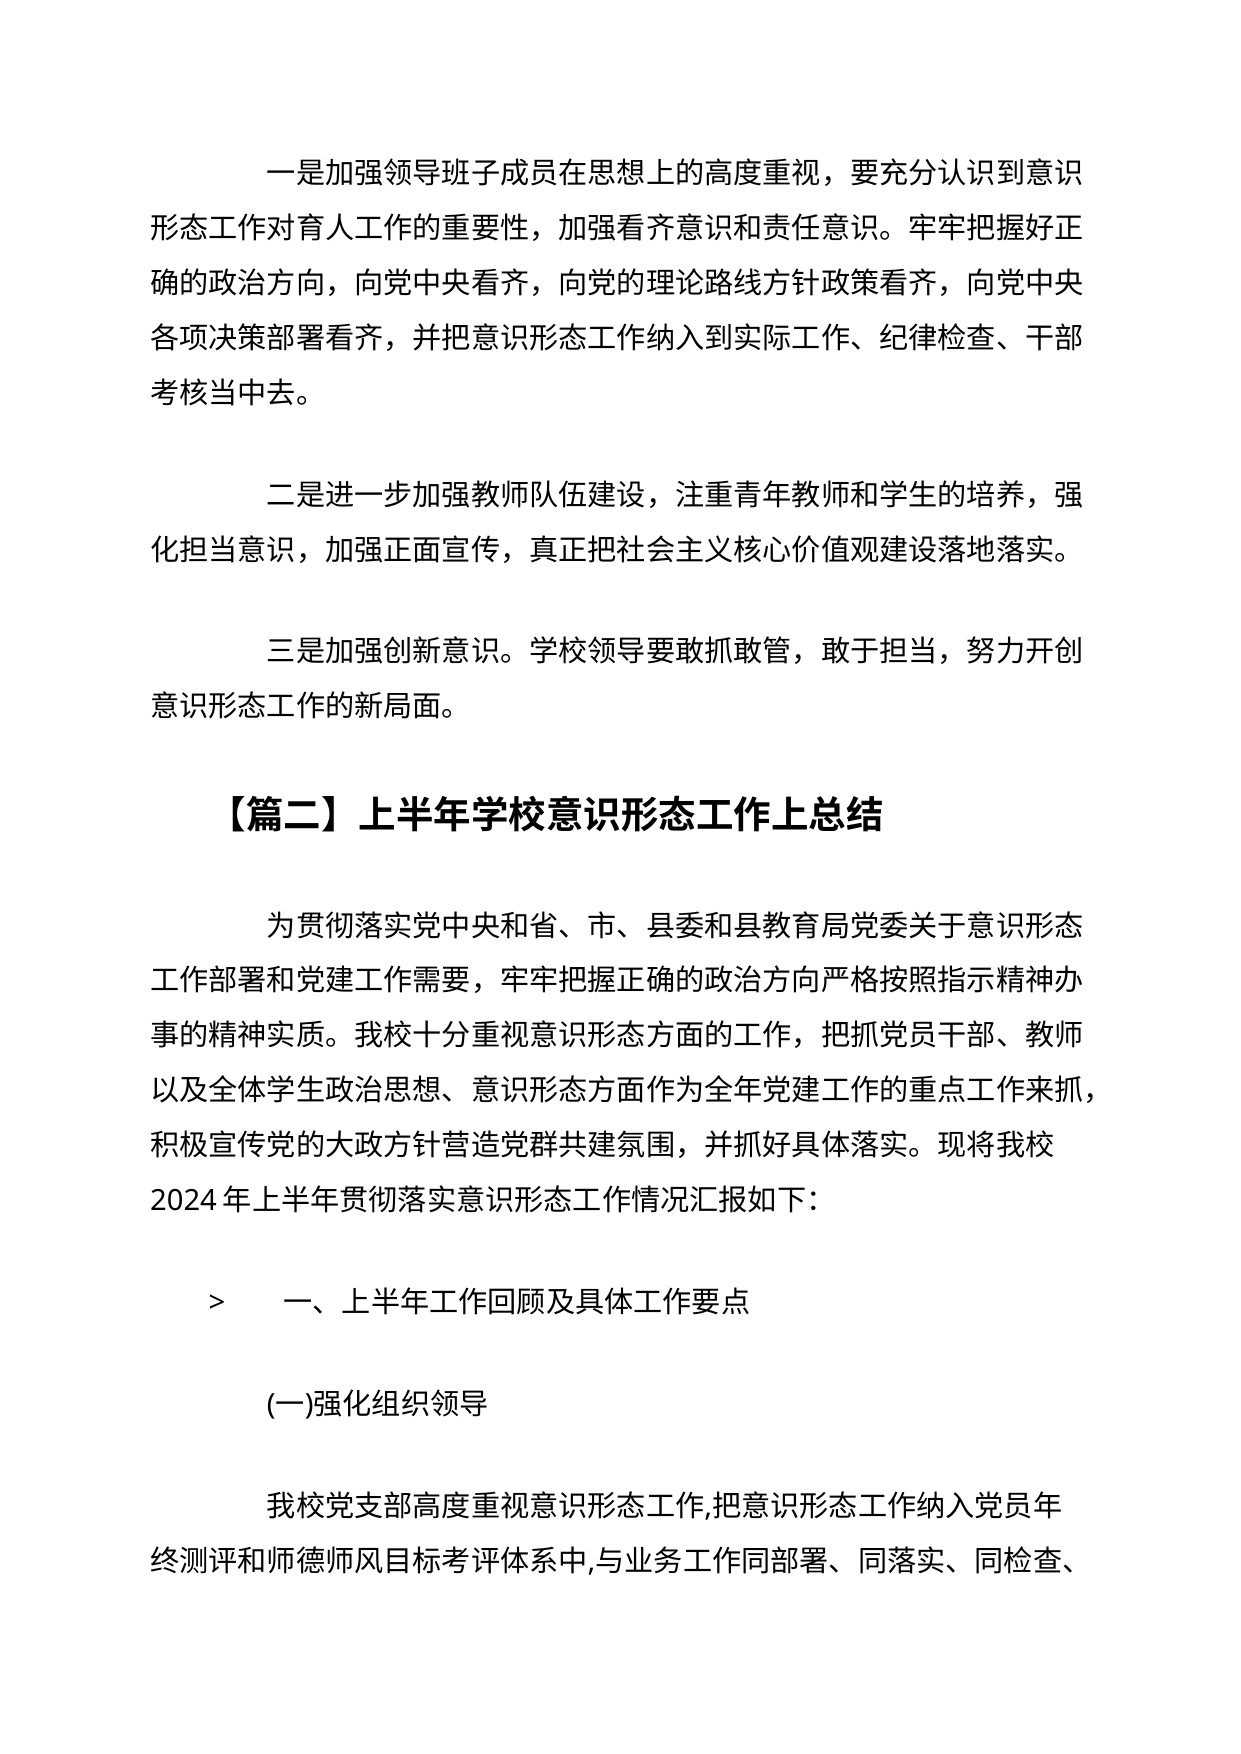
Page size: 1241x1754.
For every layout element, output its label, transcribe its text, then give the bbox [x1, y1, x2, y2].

text 为贯彻落实党中央和省、市、县委和县教育局党委关于意识形态工作部署和党建工作需要，牢牢把握正确的政治方向严格按照指示精神办事的精神实质。我校十分重视意识形态方面的工作，把抓党员干部、教师以及全体学生政治思想、意识形态方面作为全年党建工作的重点工作来抓，积极宣传党的大政方针营造党群共建氛围，并抓好具体落实。现将我校2024年上半年贯彻落实意识形态工作情况汇报如下： [150, 902, 1090, 1219]
text 一是加强领导班子成员在思想上的高度重视，要充分认识到意识形态工作对育人工作的重要性，加强看齐意识和责任意识。牢牢把握好正确的政治方向，向党中央看齐，向党的理论路线方针政策看齐，向党中央各项决策部署看齐，并把意识形态工作纳入到实际工作、纪律检查、干部考核当中去。 [150, 150, 1090, 412]
text > 一、上半年工作回顾及具体工作要点 [150, 1278, 1090, 1321]
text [150, 1482, 1090, 1580]
text 三是加强创新意识。学校领导要敢抓敢管，敢于担当，努力开创意识形态工作的新局面。 [150, 628, 1090, 725]
text 【篇二】上半年学校意识形态工作上总结 [150, 785, 1090, 839]
text (一)强化组织领导 [150, 1381, 1090, 1423]
text 二是进一步加强教师队伍建设，注重青年教师和学生的培养，强化担当意识，加强正面宣传，真正把社会主义核心价值观建设落地落实。 [150, 471, 1090, 568]
